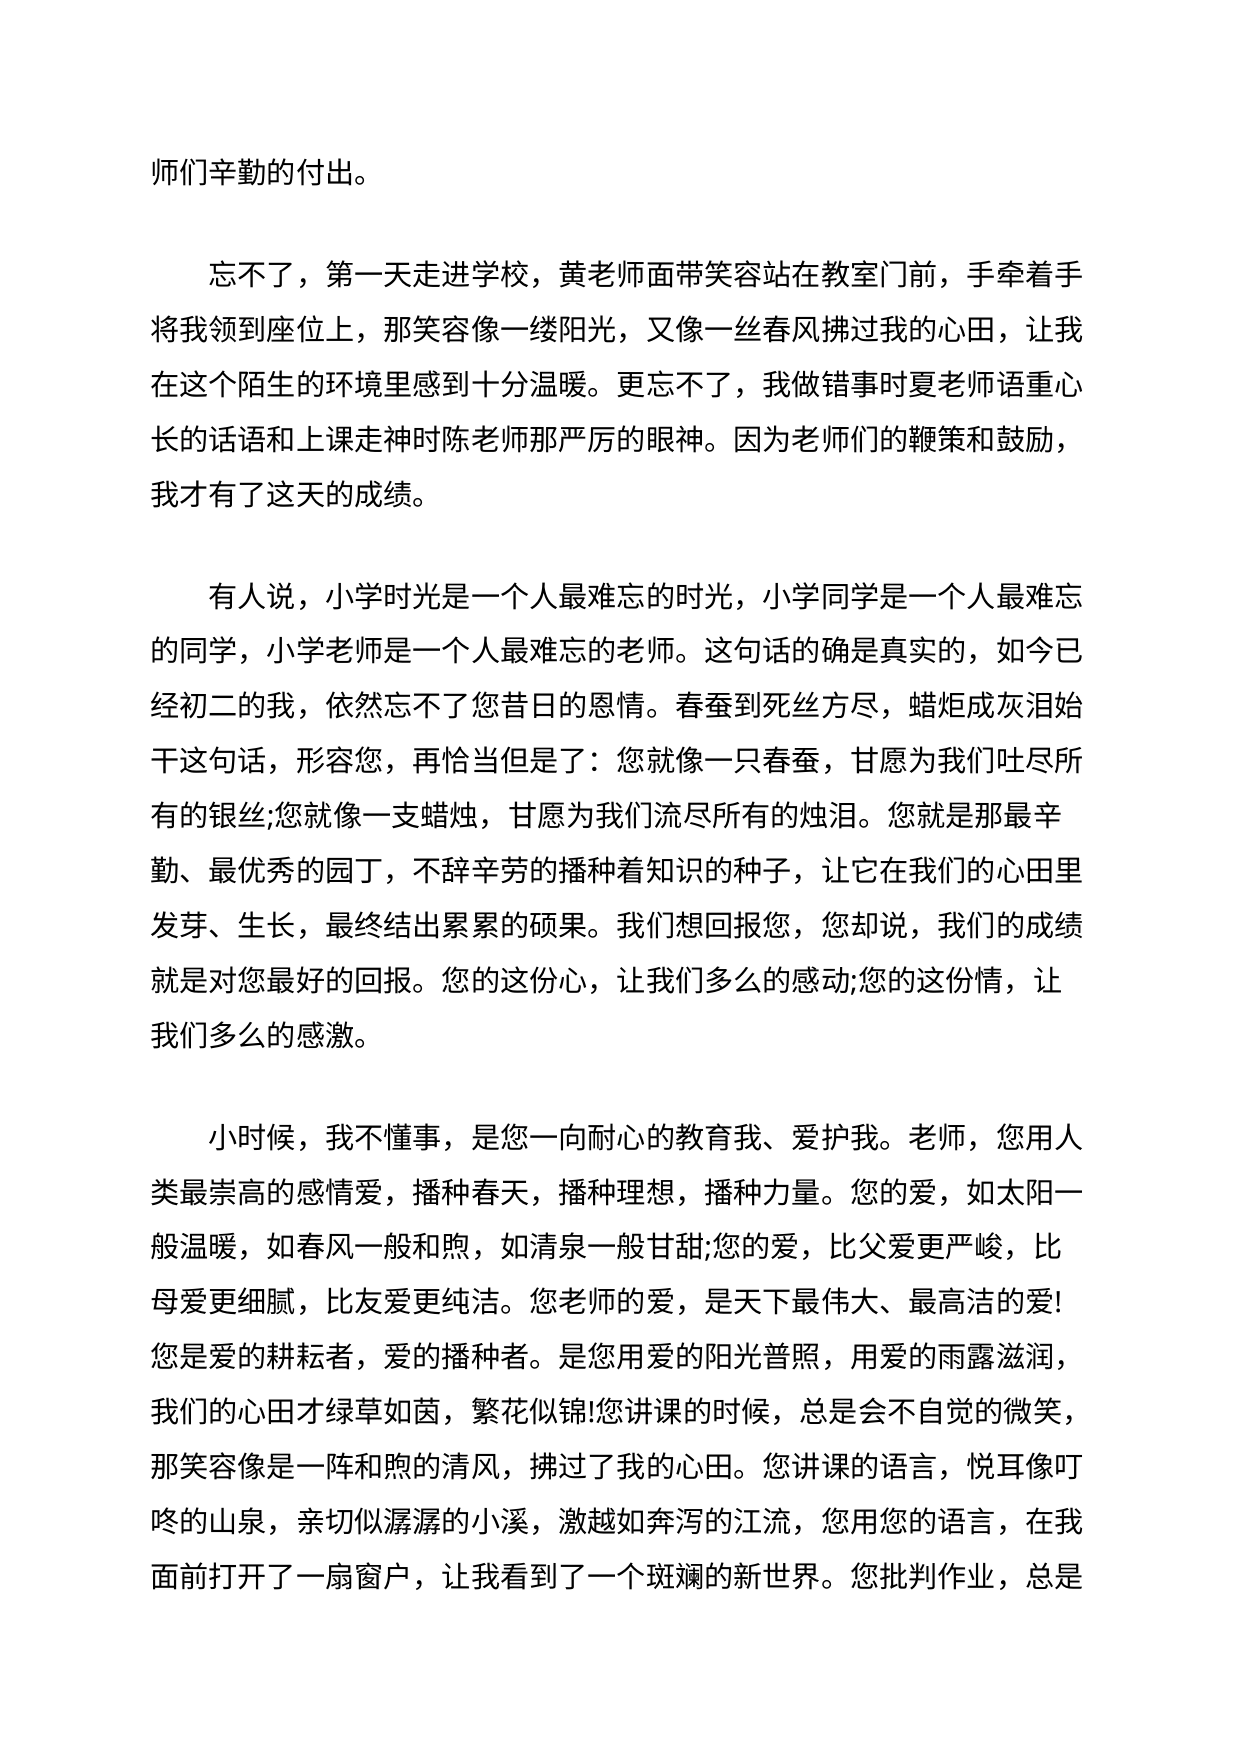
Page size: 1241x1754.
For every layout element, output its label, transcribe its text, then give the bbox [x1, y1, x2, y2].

text 有人说，小学时光是一个人最难忘的时光，小学同学是一个人最难忘的同学，小学老师是一个人最难忘的老师。这句话的确是真实的，如今已经初二的我，依然忘不了您昔日的恩情。春蚕到死丝方尽，蜡炬成灰泪始干这句话，形容您，再恰当但是了：您就像一只春蚕，甘愿为我们吐尽所有的银丝;您就像一支蜡烛，甘愿为我们流尽所有的烛泪。您就是那最辛勤、最优秀的园丁，不辞辛劳的播种着知识的种子，让它在我们的心田里发芽、生长，最终结出累累的硕果。我们想回报您，您却说，我们的成绩就是对您最好的回报。您的这份心，让我们多么的感动;您的这份情，让我们多么的感激。 [150, 573, 1090, 1055]
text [150, 1114, 1090, 1596]
text 忘不了，第一天走进学校，黄老师面带笑容站在教室门前，手牵着手将我领到座位上，那笑容像一缕阳光，又像一丝春风拂过我的心田，让我在这个陌生的环境里感到十分温暖。更忘不了，我做错事时夏老师语重心长的话语和上课走神时陈老师那严厉的眼神。因为老师们的鞭策和鼓励，我才有了这天的成绩。 [150, 252, 1090, 514]
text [150, 150, 1090, 192]
